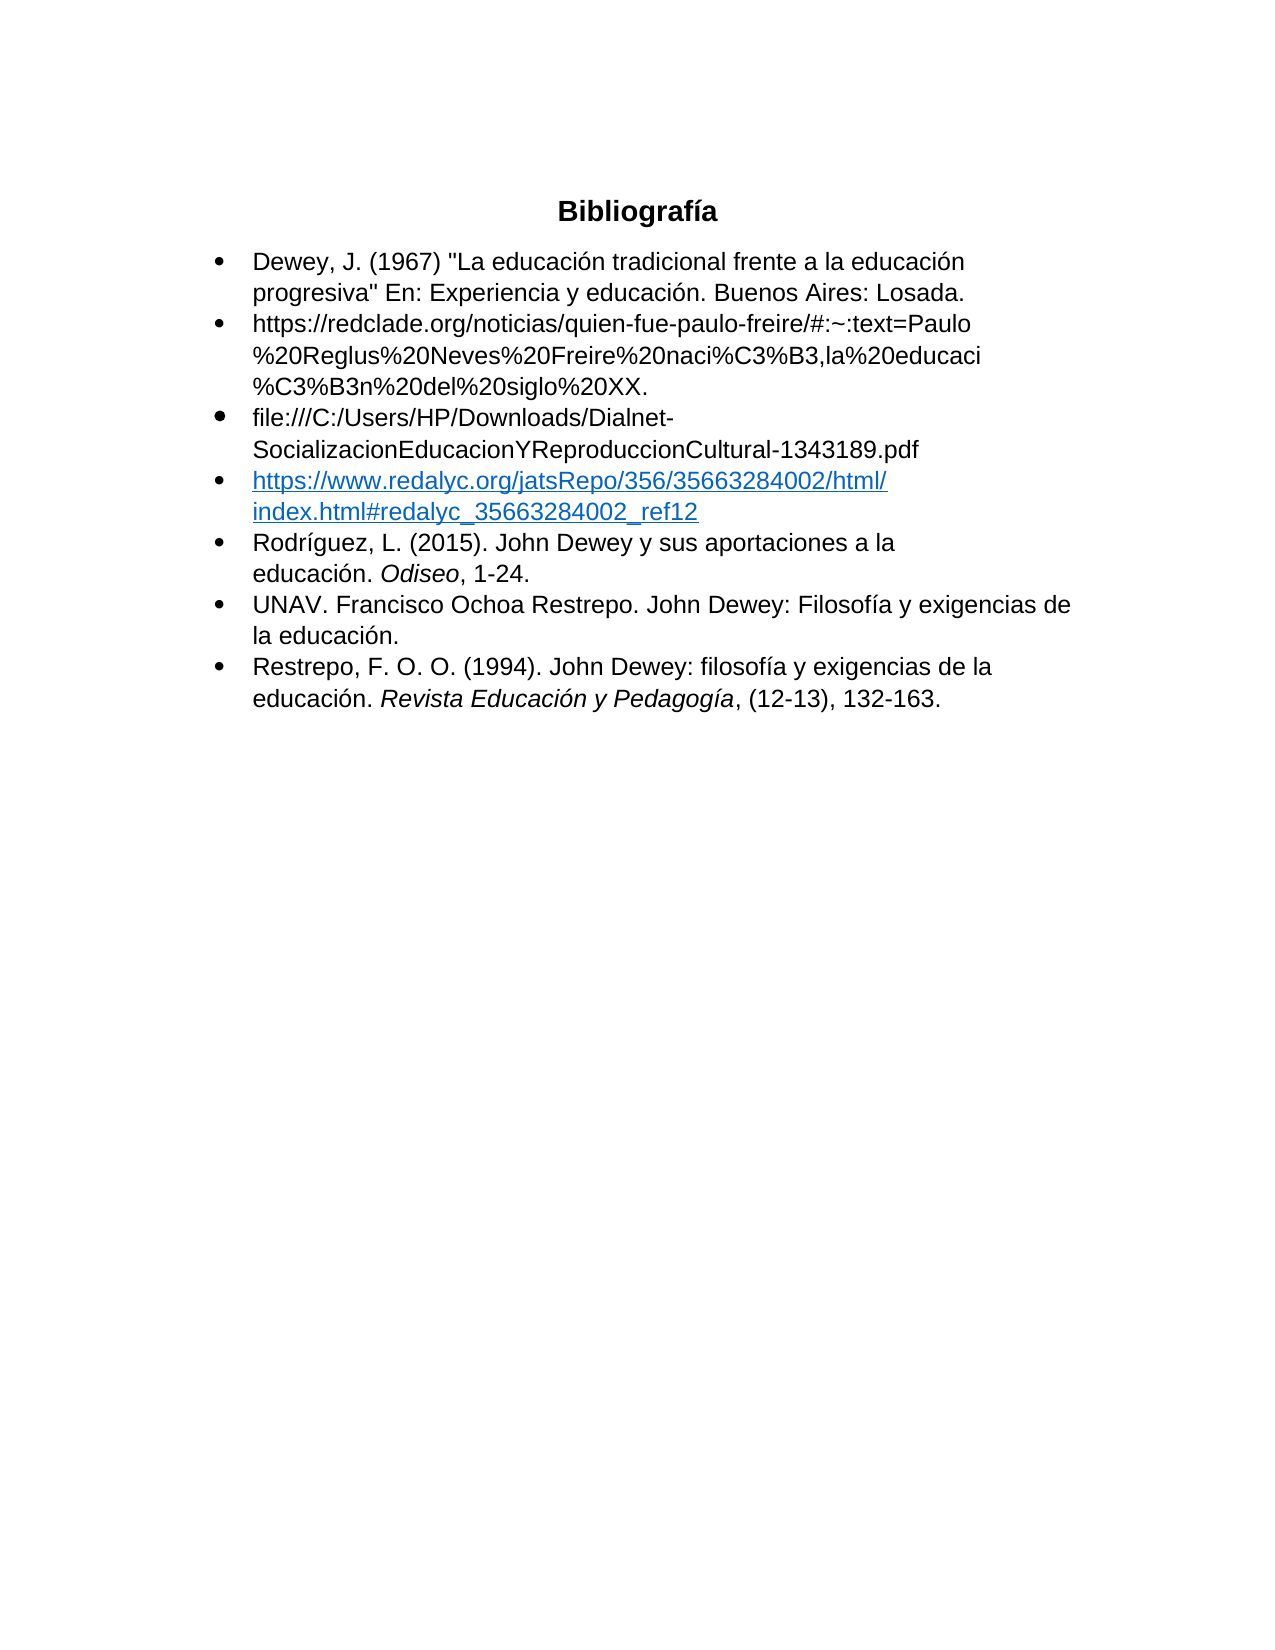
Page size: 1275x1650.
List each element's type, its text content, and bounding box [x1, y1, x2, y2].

list https://redclade.org/noticias/quien-fue-paulo-freire/#:~:text=Paulo%20Reglus%20Neves%20Freire%20naci%C3%B3,la%20educaci%C3%B3n%20del%20siglo%20XX. [215, 309, 1098, 400]
list https://www.redalyc.org/jatsRepo/356/35663284002/html/index.html#redalyc_35663284002_ref12 [215, 466, 1098, 526]
list Restrepo, F. O. O. (1994). John Dewey: filosofía y exigencias de la educación. Revista Educación y Pedagogía, (12-13), 132-163. [215, 652, 1098, 712]
text Bibliografía [177, 194, 1098, 228]
list UNAV. Francisco Ochoa Restrepo. John Dewey: Filosofía y exigencias de la educación. [215, 590, 1098, 650]
list file:///C:/Users/HP/Downloads/Dialnet-SocializacionEducacionYReproduccionCultural-1343189.pdf [215, 403, 1098, 463]
list Dewey, J. (1967) "La educación tradicional frente a la educación progresiva" En: Experiencia y educación. Buenos Aires: Losada. [215, 247, 1098, 307]
list Rodríguez, L. (2015). John Dewey y sus aportaciones a la educación. Odiseo, 1-24. [215, 528, 1098, 588]
